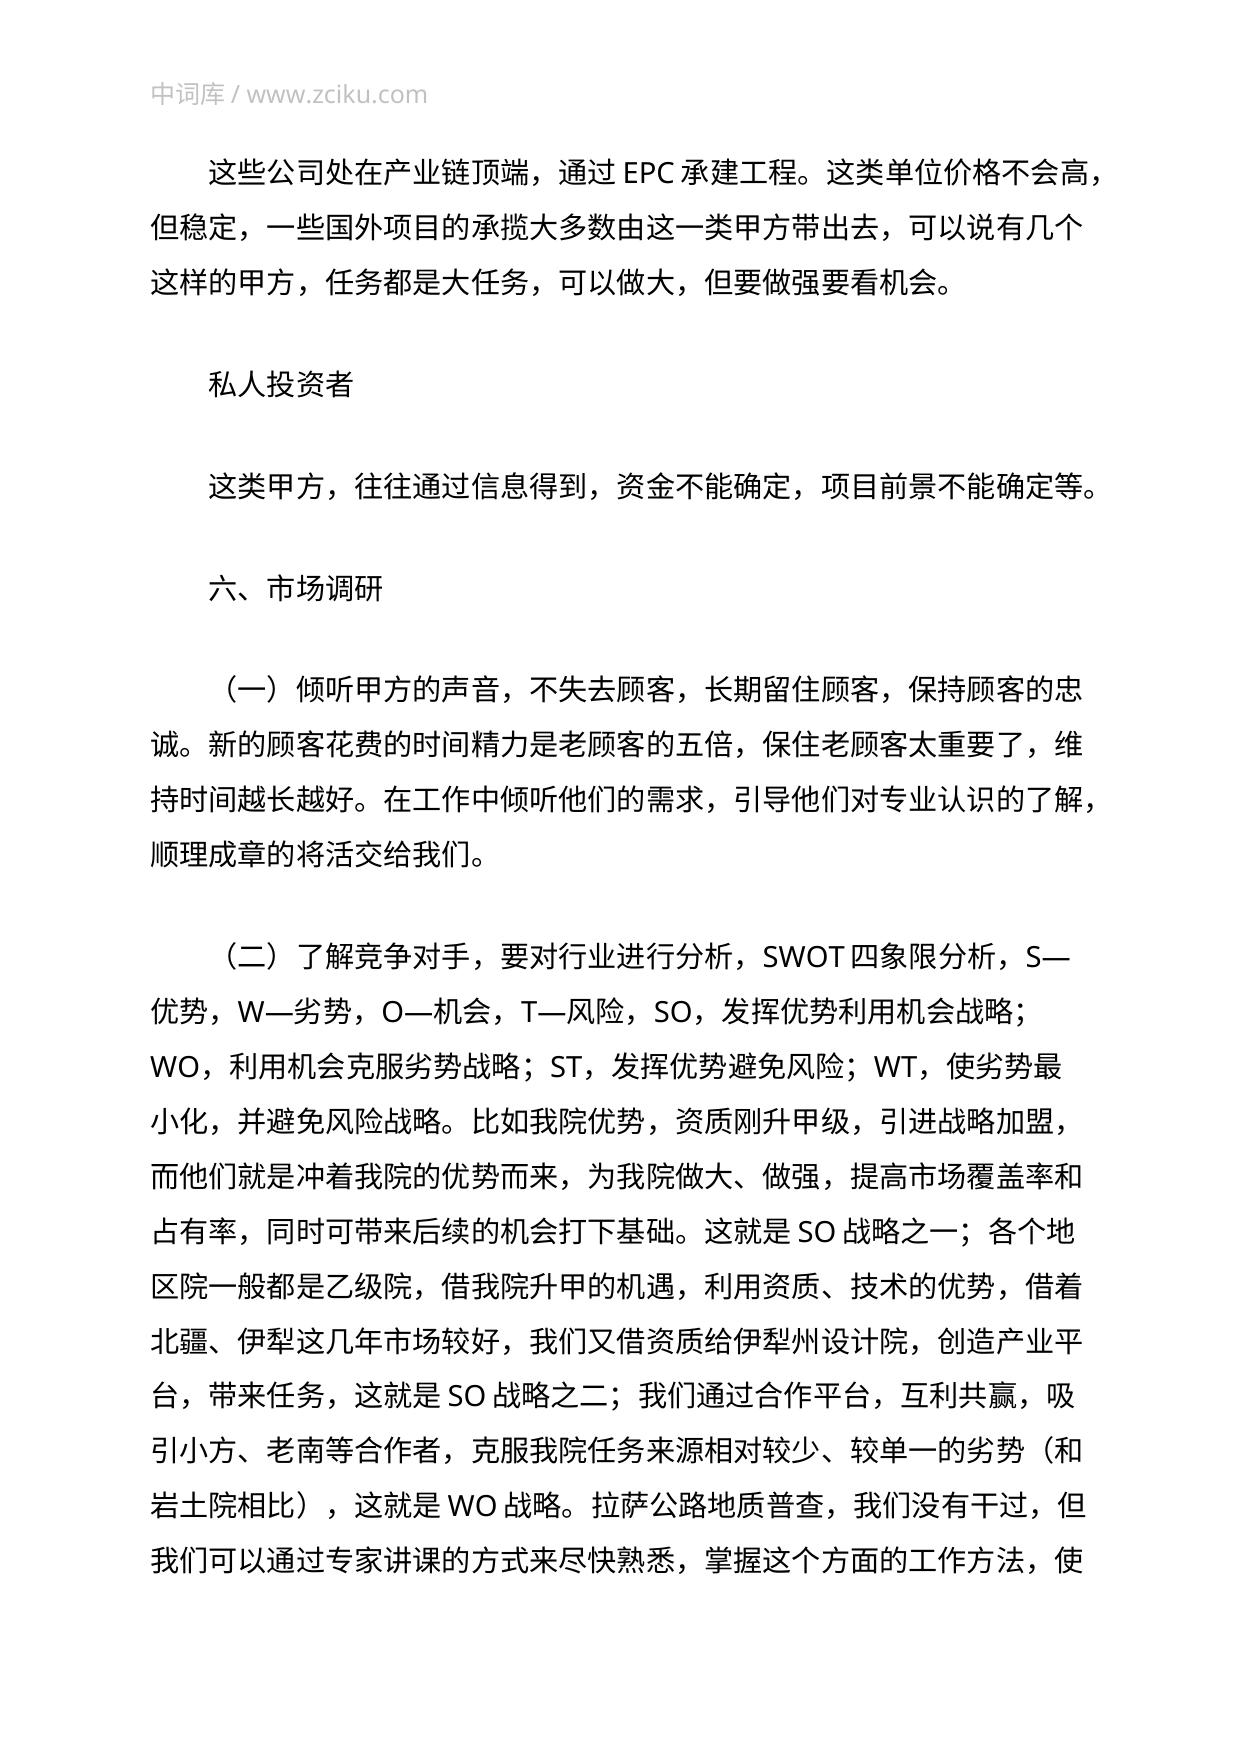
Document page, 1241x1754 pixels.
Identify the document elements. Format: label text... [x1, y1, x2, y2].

text 这类甲方，往往通过信息得到，资金不能确定，项目前景不能确定等。 [150, 463, 1090, 506]
text 私人投资者 [150, 362, 1090, 404]
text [150, 933, 1090, 1580]
text （一）倾听甲方的声音，不失去顾客，长期留住顾客，保持顾客的忠诚。新的顾客花费的时间精力是老顾客的五倍，保住老顾客太重要了，维持时间越长越好。在工作中倾听他们的需求，引导他们对专业认识的了解，顺理成章的将活交给我们。 [150, 667, 1090, 874]
text 六、市场调研 [150, 565, 1090, 607]
text 这些公司处在产业链顶端，通过EPC承建工程。这类单位价格不会高，但稳定，一些国外项目的承揽大多数由这一类甲方带出去，可以说有几个这样的甲方，任务都是大任务，可以做大，但要做强要看机会。 [150, 150, 1090, 302]
